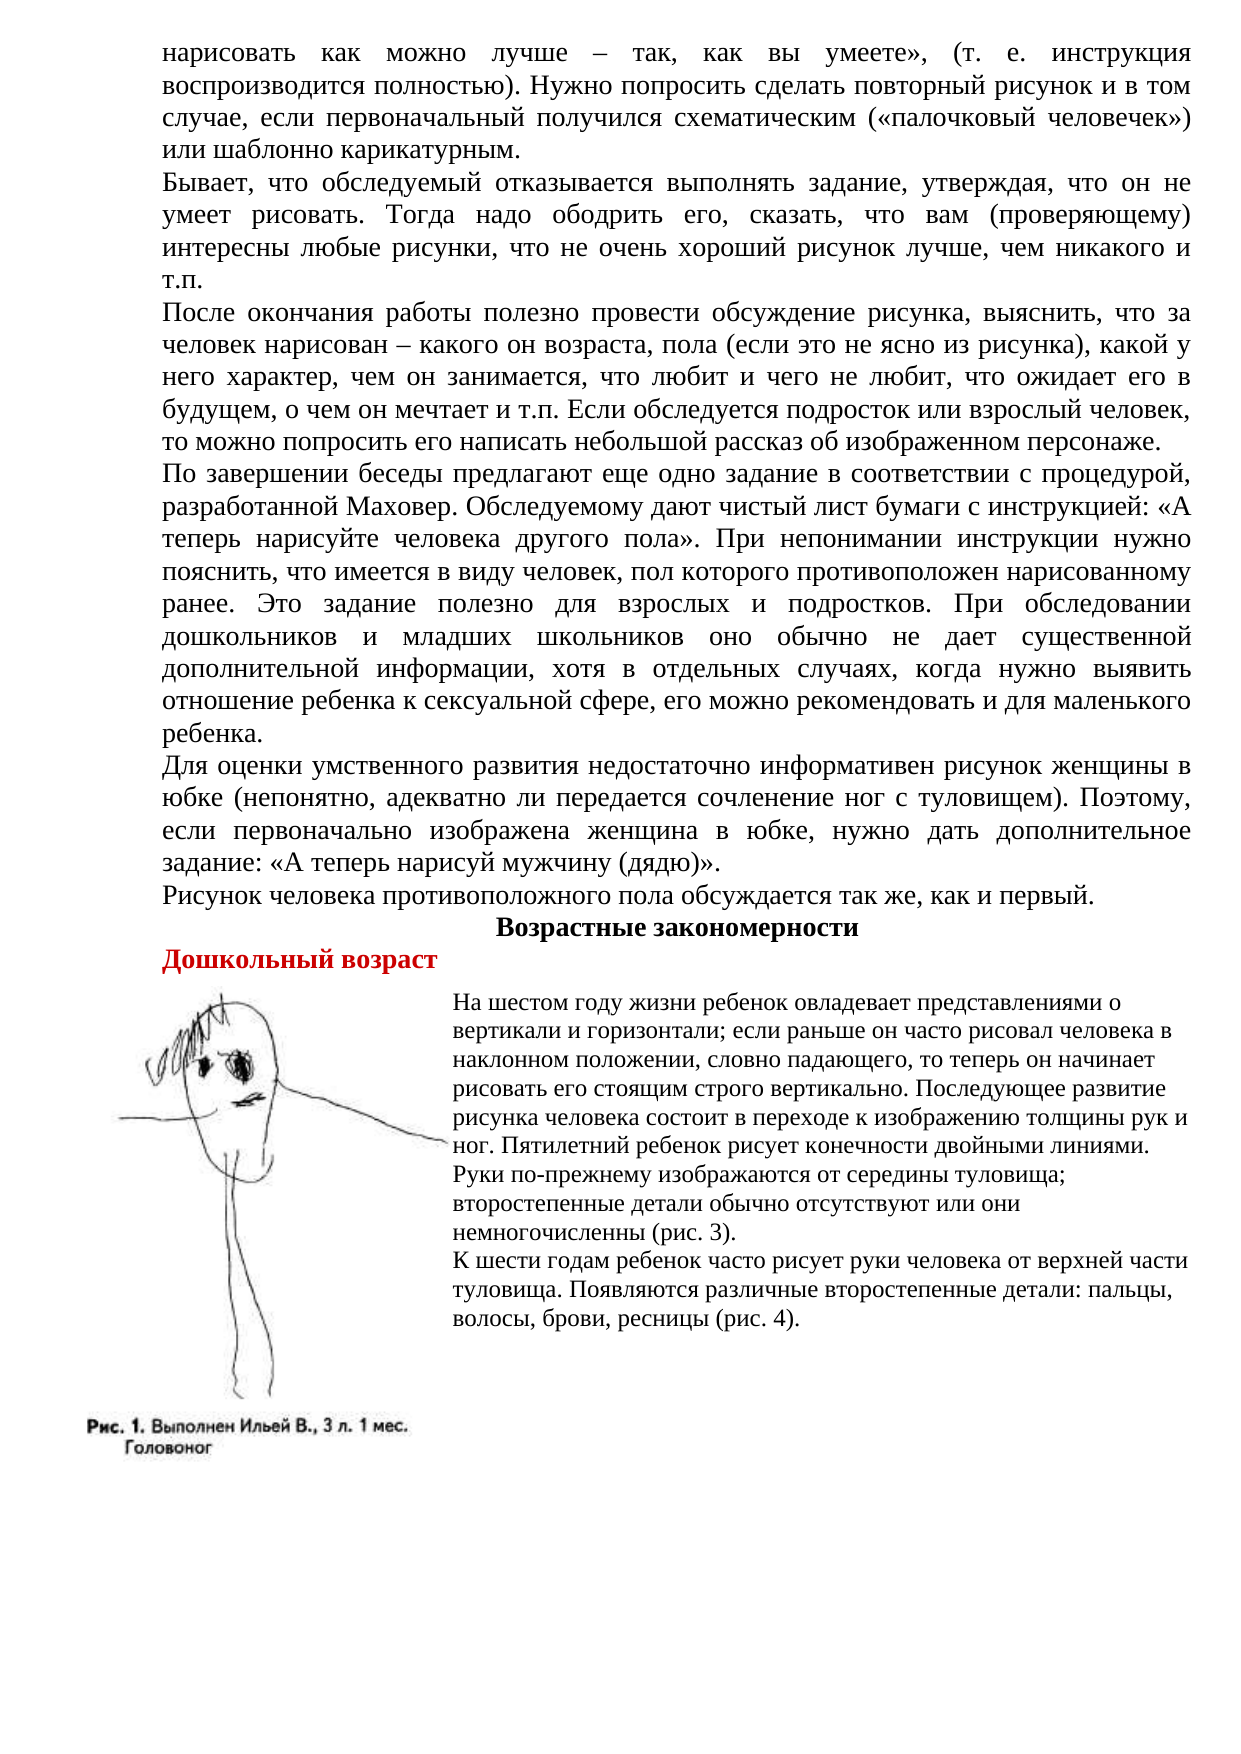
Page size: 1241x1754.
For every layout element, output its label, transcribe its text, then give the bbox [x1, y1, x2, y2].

text Бывает, что обследуемый отказывается выполнять задание, утверждая, что он не умеет рисовать. Тогда надо ободрить его, сказать, что вам (проверяющему) интересны любые рисунки, что не очень хороший рисунок лучше, чем никакого и т.п. [162, 165, 1193, 294]
text Для оценки умственного развития недостаточно информативен рисунок женщины в юбке (непонятно, адекватно ли передается сочленение ног с туловищем). Поэтому, если первоначально изображена женщина в юбке, нужно дать дополнительное задание: «А теперь нарисуй мужчину (дядю)». [162, 748, 1193, 878]
text Рисунок человека противоположного пола обсуждается так же, как и первый. [162, 878, 1193, 910]
text Возрастные закономерности [162, 910, 1193, 942]
picture [86, 986, 453, 1465]
text После окончания работы полезно провести обсуждение рисунка, выяснить, что за человек нарисован – какого он возраста, пола (если это не ясно из рисунка), какой у него характер, чем он занимается, что любит и чего не любит, что ожидает его в будущем, о чем он мечтает и т.п. Если обследуется подросток или взрослый человек, то можно попросить его написать небольшой рассказ об изображенном персонаже. [162, 294, 1193, 457]
text По завершении беседы предлагают еще одно задание в соответствии с процедурой, разработанной Маховер. Обследуемому дают чистый лист бумаги с инструкцией: «А теперь нарисуйте человека другого пола». При непонимании инструкции нужно пояснить, что имеется в виду человек, пол которого противоположен нарисованному ранее. Это задание полезно для взрослых и подростков. При обследовании дошкольников и младших школьников оно обычно не дает существенной дополнительной информации, хотя в отдельных случаях, когда нужно выявить отношение ребенка к сексуальной сфере, его можно рекомендовать и для маленького ребенка. [162, 457, 1193, 748]
text Дошкольный возраст [162, 942, 1193, 975]
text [162, 35, 1193, 165]
table_header На шестом году жизни ребенок овладевает представлениями о вертикали и горизонтали; если раньше он часто рисовал человека в наклонном положении, словно падающего, то теперь он начинает рисовать его стоящим строго вертикально. Последующее развитие рисунка человека состоит в переходе к изображению толщины рук и ног. Пятилетний ребенок рисует конечности двойными линиями. Руки по-прежнему изображаются от середины туловища; второстепенные детали обычно отсутствуют или они немногочисленны (рис. 3). К шести годам ребенок часто рисует руки человека от верхней части туловища. Появляются различные второстепенные детали: пальцы, волосы, брови, ресницы (рис. 4). [85, 985, 1194, 1467]
